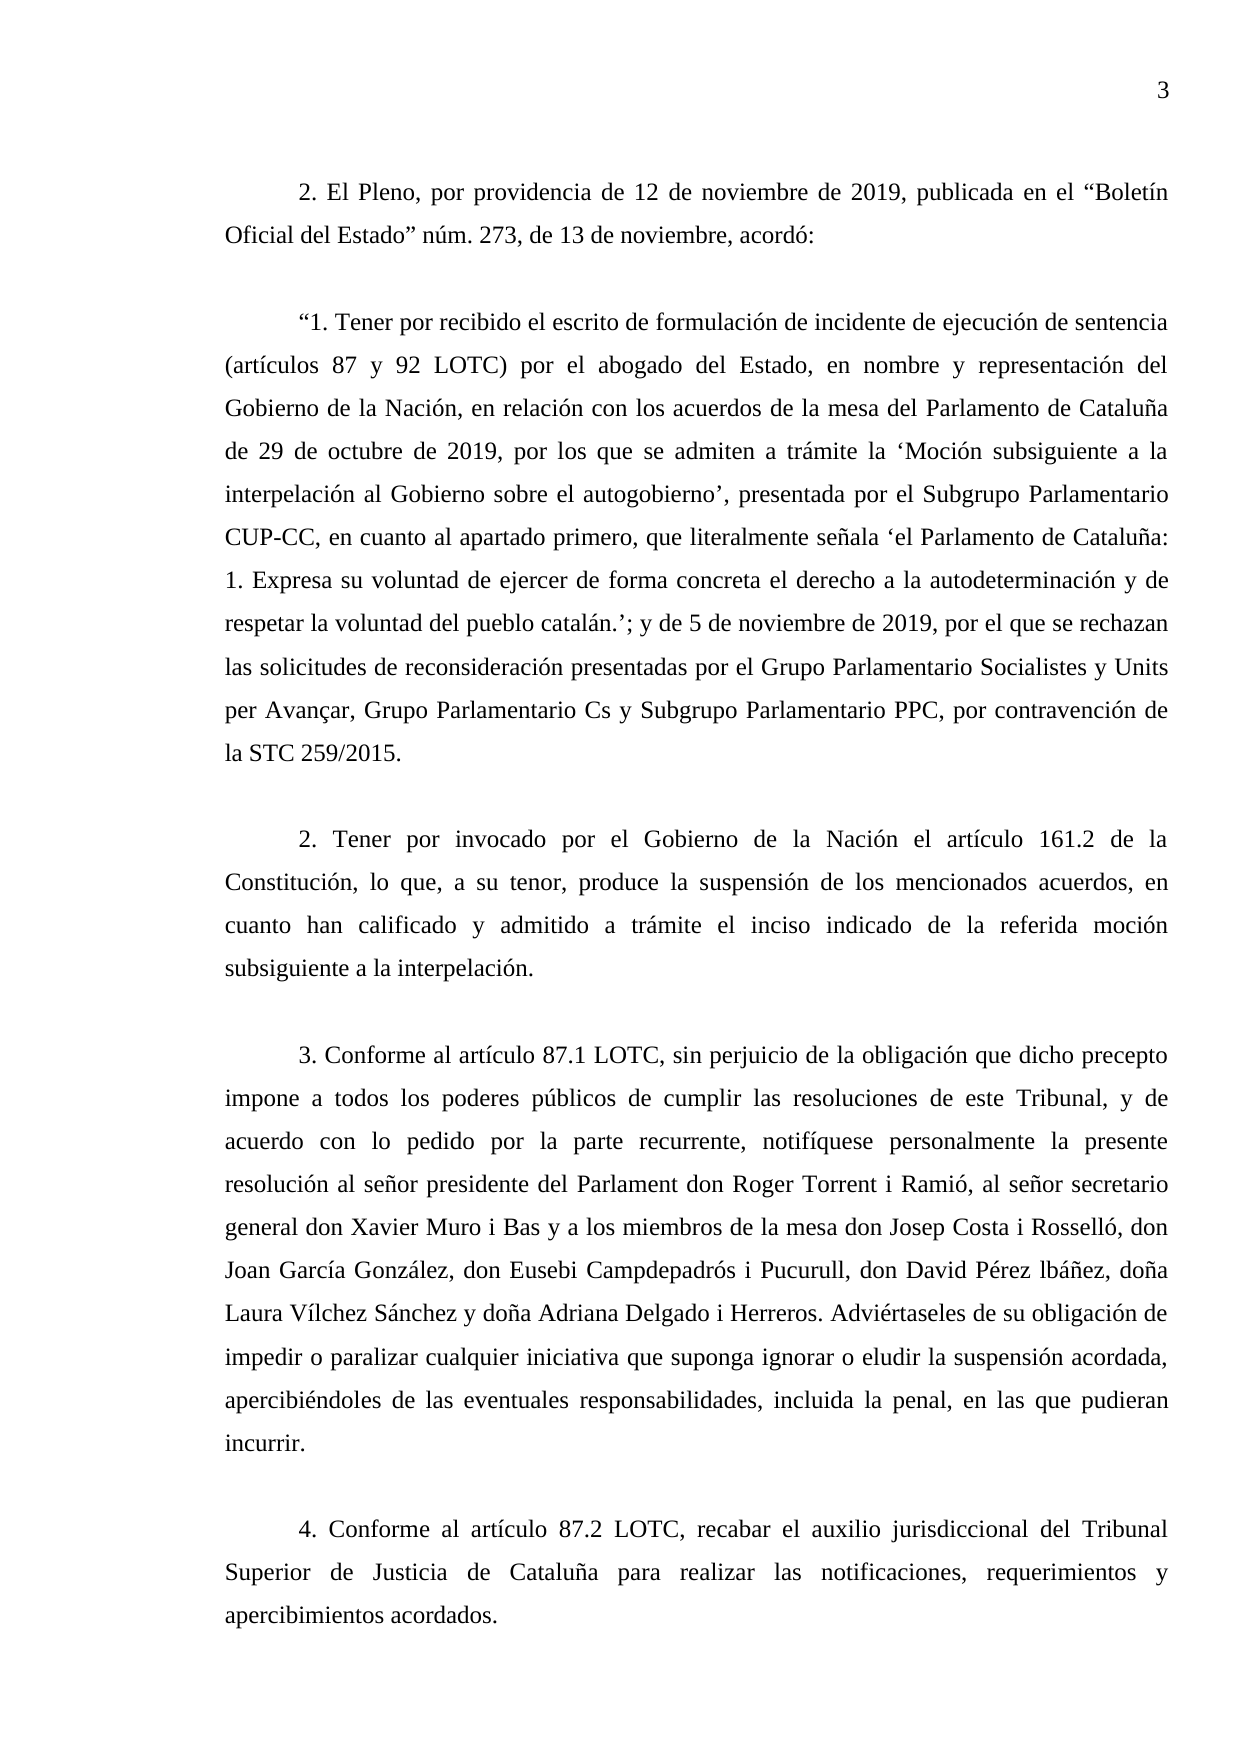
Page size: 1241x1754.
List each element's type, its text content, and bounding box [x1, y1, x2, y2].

text 2. El Pleno, por providencia de 12 de noviembre de 2019, publicada en el “Boletín Oficial del Estado” núm. 273, de 13 de noviembre, acordó: [224, 177, 1169, 249]
text 3. Conforme al artículo 87.1 LOTC, sin perjuicio de la obligación que dicho precepto impone a todos los poderes públicos de cumplir las resoluciones de este Tribunal, y de acuerdo con lo pedido por la parte recurrente, notifíquese personalmente la presente resolución al señor presidente del Parlament don Roger Torrent i Ramió, al señor secretario general don Xavier Muro i Bas y a los miembros de la mesa don Josep Costa i Rosselló, don Joan García González, don Eusebi Campdepadrós i Pucurull, don David Pérez lbáñez, doña Laura Vílchez Sánchez y doña Adriana Delgado i Herreros. Adviértaseles de su obligación de impedir o paralizar cualquier iniciativa que suponga ignorar o eludir la suspensión acordada, apercibiéndoles de las eventuales responsabilidades, incluida la penal, en las que pudieran incurrir. [224, 1040, 1169, 1457]
text 4. Conforme al artículo 87.2 LOTC, recabar el auxilio jurisdiccional del Tribunal Superior de Justicia de Cataluña para realizar las notificaciones, requerimientos y apercibimientos acordados. [224, 1514, 1169, 1629]
text “1. Tener por recibido el escrito de formulación de incidente de ejecución de sentencia (artículos 87 y 92 LOTC) por el abogado del Estado, en nombre y representación del Gobierno de la Nación, en relación con los acuerdos de la mesa del Parlamento de Cataluña de 29 de octubre de 2019, por los que se admiten a trámite la ‘Moción subsiguiente a la interpelación al Gobierno sobre el autogobierno’, presentada por el Subgrupo Parlamentario CUP-CC, en cuanto al apartado primero, que literalmente señala ‘el Parlamento de Cataluña: 1. Expresa su voluntad de ejercer de forma concreta el derecho a la autodeterminación y de respetar la voluntad del pueblo catalán.’; y de 5 de noviembre de 2019, por el que se rechazan las solicitudes de reconsideración presentadas por el Grupo Parlamentario Socialistes y Units per Avançar, Grupo Parlamentario Cs y Subgrupo Parlamentario PPC, por contravención de la STC 259/2015. [224, 307, 1169, 767]
text 2. Tener por invocado por el Gobierno de la Nación el artículo 161.2 de la Constitución, lo que, a su tenor, produce la suspensión de los mencionados acuerdos, en cuanto han calificado y admitido a trámite el inciso indicado de la referida moción subsiguiente a la interpelación. [224, 824, 1169, 982]
